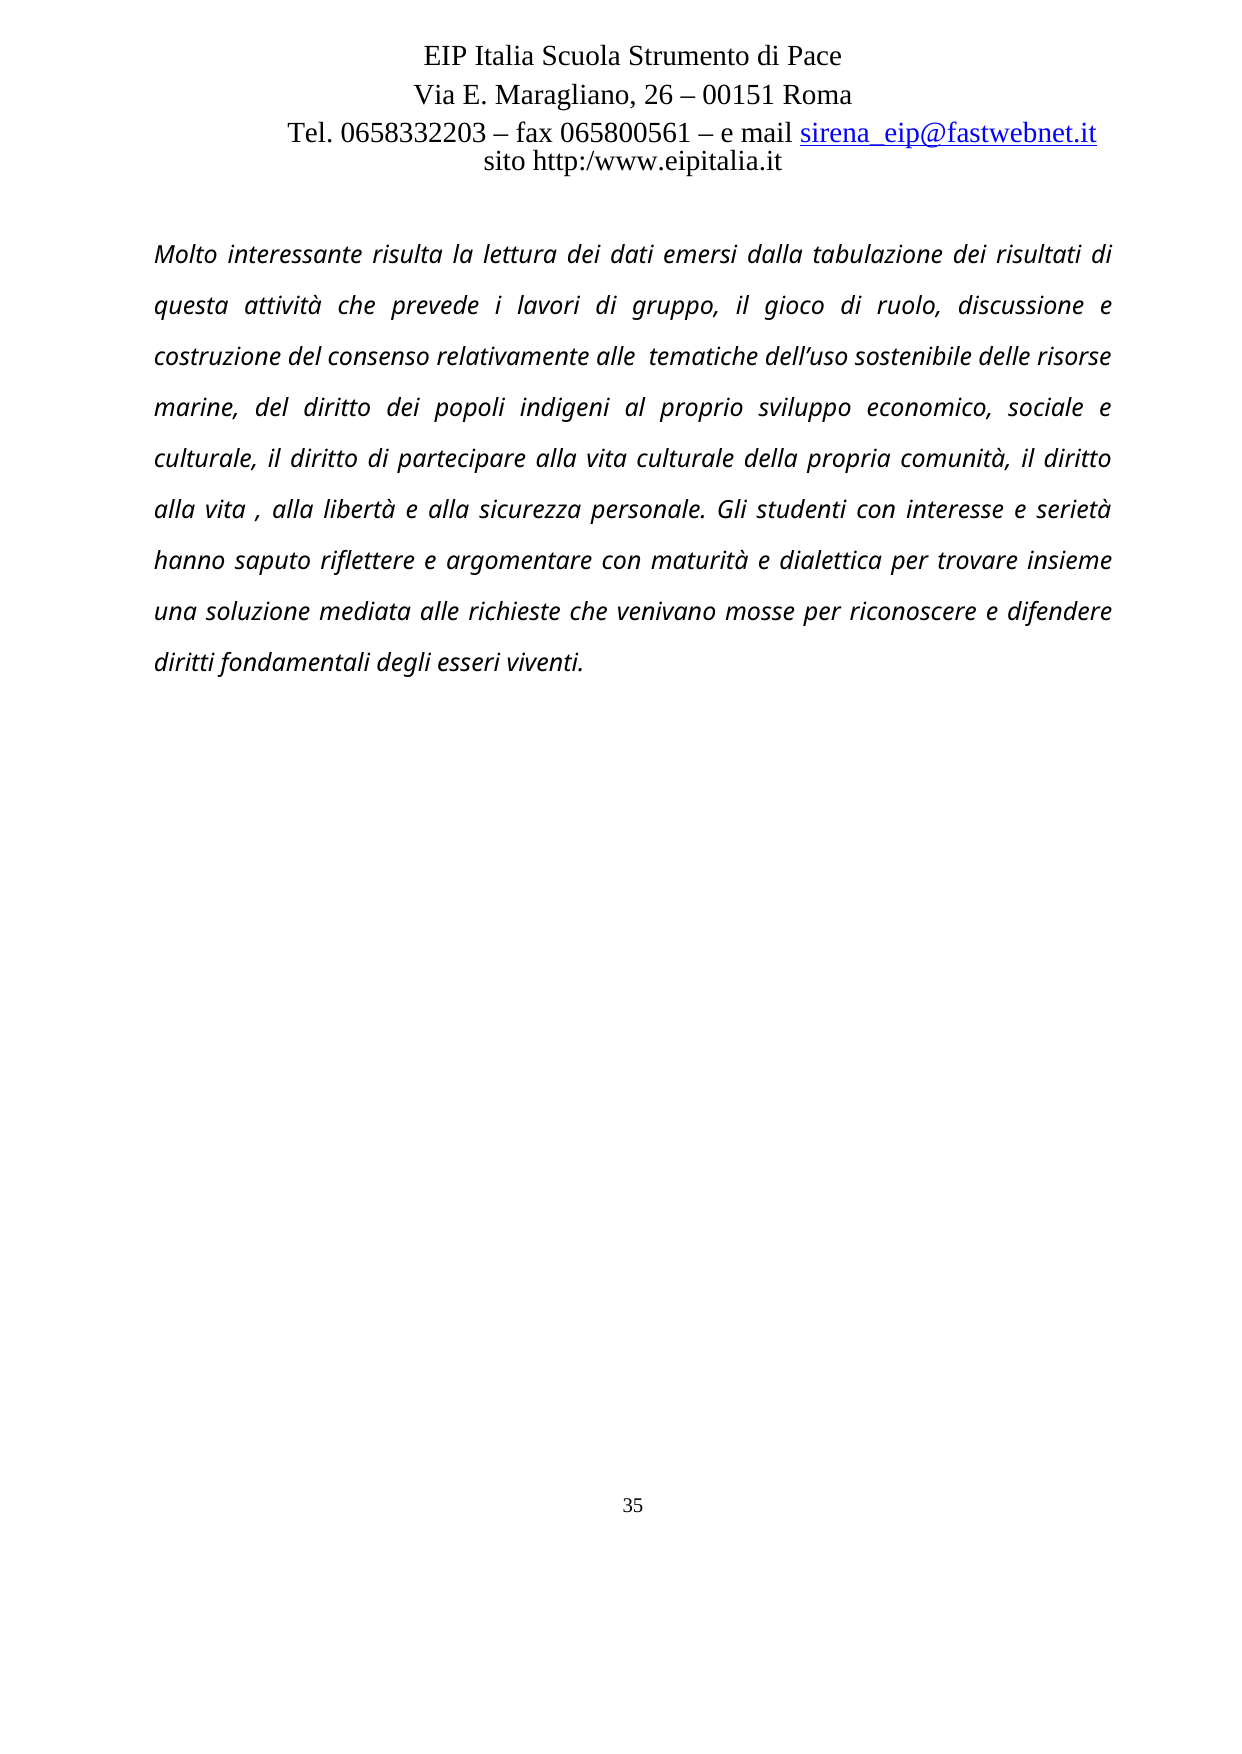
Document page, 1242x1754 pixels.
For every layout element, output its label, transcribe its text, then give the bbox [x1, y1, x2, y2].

text Molto interessante risulta la lettura dei dati emersi dalla tabulazione dei risultati di questa attività che prevede i lavori di gruppo, il gioco di ruolo, discussione e costruzione del consenso relativamente alle tematiche dell’uso sostenibile delle risorse marine, del diritto dei popoli indigeni al proprio sviluppo economico, sociale e culturale, il diritto di partecipare alla vita culturale della propria comunità, il diritto alla vita , alla libertà e alla sicurezza personale. Gli studenti con interesse e serietà hanno saputo riflettere e argomentare con maturità e dialettica per trovare insieme una soluzione mediata alle richieste che venivano mosse per riconoscere e difendere diritti fondamentali degli esseri viventi. [154, 236, 1116, 679]
